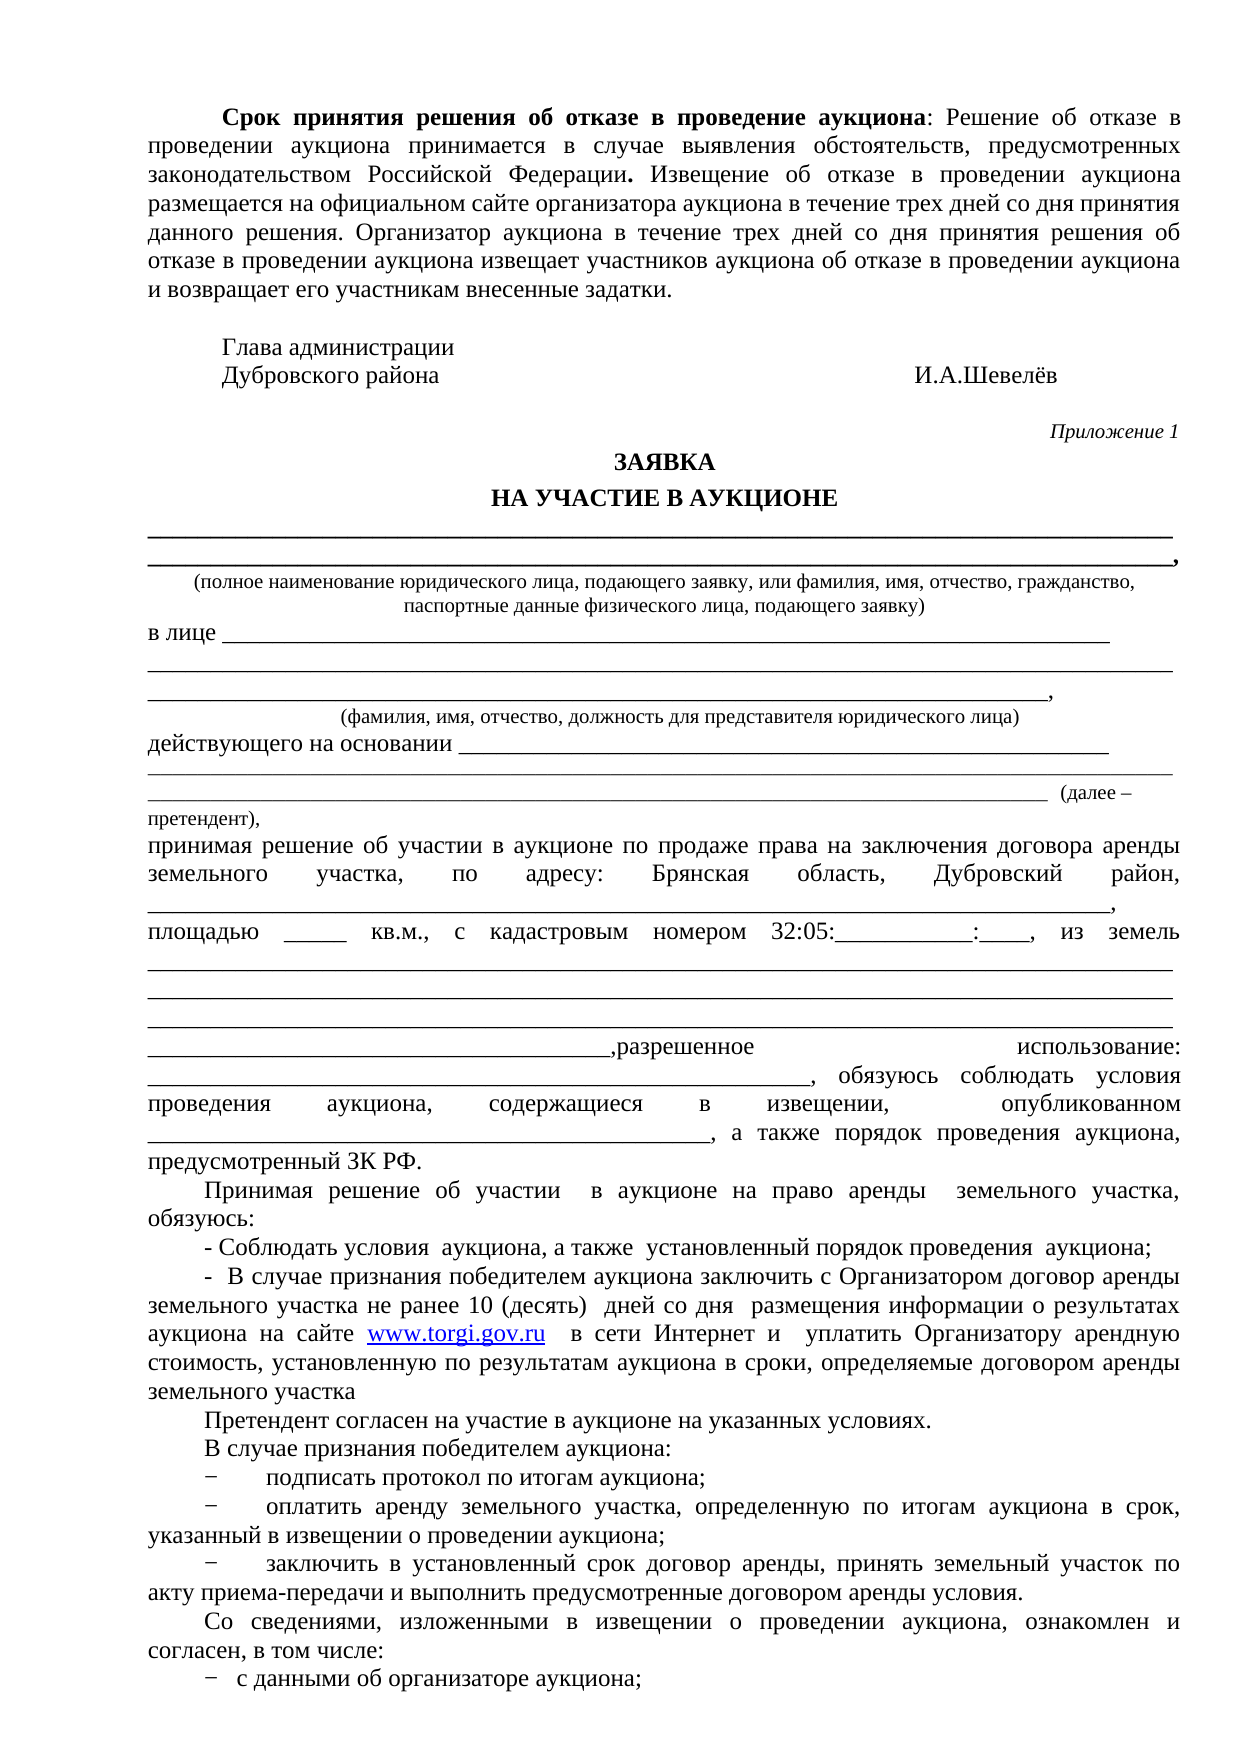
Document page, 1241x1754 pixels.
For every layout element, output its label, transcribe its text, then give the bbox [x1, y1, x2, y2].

text действующего на основании ____________________________________________________ [148, 728, 1181, 756]
text Приложение 1 [148, 419, 1189, 443]
text (полное наименование юридического лица, подающего заявку, или фамилия, имя, отчество, гражданство, паспортные данные физического лица, подающего заявку) [148, 569, 1181, 617]
text Со сведениями, изложенными в извещении о проведении аукциона, ознакомлен и согласен, в том числе: [148, 1606, 1181, 1663]
text - Соблюдать условия аукциона, а также установленный порядок проведения аукциона; [148, 1232, 1181, 1261]
text принимая решение об участии в аукционе по продаже права на заключения договора аренды земельного участка, по адресу: Брянская область, Дубровский район, _____________________________________________________________________________, площадью _____ кв.м., с кадастровым номером 32:05:___________:____, из земель ___________________________________________________________________________________________________________________________________________________________________________________________________________________________________________________________________________________________,разрешенное использование: _____________________________________________________, обязуюсь соблюдать условия проведения аукциона, содержащиеся в извещении, опубликованном _____________________________________________, а также порядок проведения аукциона, предусмотренный ЗК РФ. [148, 830, 1181, 1175]
text __________________________________________________________________________________________________________________________________________________________ (далее – претендент), [148, 756, 1181, 830]
text __________________________________________________________________________________________________________________________________________________________, [148, 646, 1181, 703]
list с данными об организаторе аукциона; [148, 1663, 1181, 1692]
text Дубровского района И.А.Шевелёв [148, 361, 1181, 389]
text - В случае признания победителем аукциона заключить с Организатором договор аренды земельного участка не ранее 10 (десять) дней со дня размещения информации о результатах аукциона на сайте www.torgi.gov.ru в сети Интернет и уплатить Организатору арендную стоимость, установленную по результатам аукциона в сроки, определяемые договором аренды земельного участка [148, 1261, 1181, 1405]
text ЗАЯВКА [148, 446, 1189, 478]
text Глава администрации [148, 332, 1181, 361]
text Претендент согласен на участие в аукционе на указанных условиях. [148, 1405, 1181, 1433]
list подписать протокол по итогам аукциона; [148, 1462, 1181, 1491]
text Принимая решение об участии в аукционе на право аренды земельного участка, обязуюсь: [148, 1175, 1181, 1232]
text НА УЧАСТИЕ В АУКЦИОНЕ [148, 483, 1181, 512]
text в лице _______________________________________________________________________ [148, 617, 1181, 646]
text Срок принятия решения об отказе в проведение аукциона: Решение об отказе в проведении аукциона принимается в случае выявления обстоятельств, предусмотренных законодательством Российской Федерации. Извещение об отказе в проведении аукциона размещается на официальном сайте организатора аукциона в течение трех дней со дня принятия данного решения. Организатор аукциона в течение трех дней со дня принятия решения об отказе в проведении аукциона извещает участников аукциона об отказе в проведении аукциона и возвращает его участникам внесенные задатки. [148, 102, 1181, 303]
text ____________________________________________________________________________________________________________________________________________________________________, [148, 512, 1181, 569]
text В случае признания победителем аукциона: [148, 1433, 1181, 1462]
text (фамилия, имя, отчество, должность для представителя юридического лица) [148, 703, 1181, 728]
list заключить в установленный срок договор аренды, принять земельный участок по акту приема-передачи и выполнить предусмотренные договором аренды условия. [148, 1548, 1181, 1606]
list оплатить аренду земельного участка, определенную по итогам аукциона в срок, указанный в извещении о проведении аукциона; [148, 1491, 1181, 1548]
